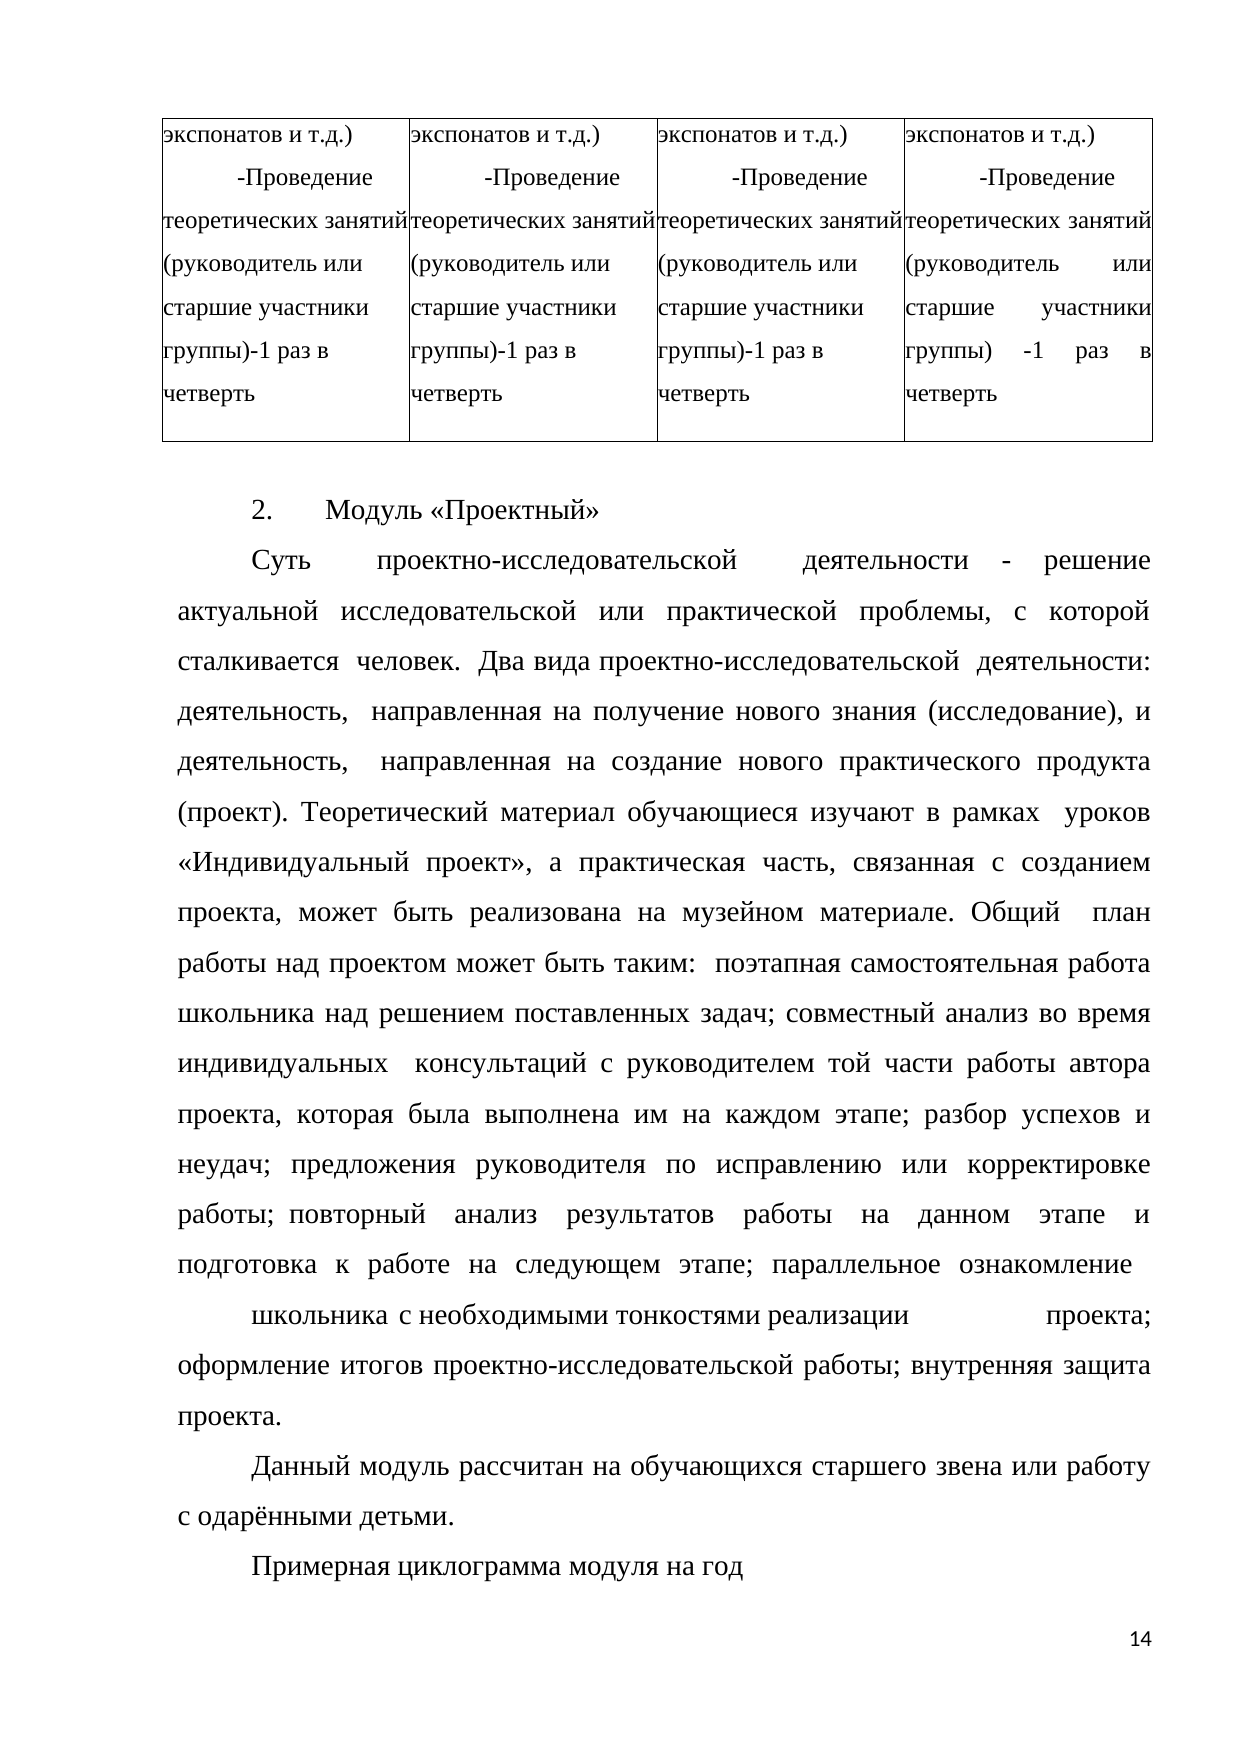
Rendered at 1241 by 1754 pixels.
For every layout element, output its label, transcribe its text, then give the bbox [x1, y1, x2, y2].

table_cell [658, 119, 904, 441]
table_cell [905, 119, 1152, 441]
list Модуль «Проектный» [177, 492, 1152, 526]
text Данный модуль рассчитан на обучающихся старшего звена или работу с одарёнными детьми. [177, 1448, 1152, 1532]
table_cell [163, 119, 409, 441]
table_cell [410, 119, 657, 441]
text Примерная циклограмма модуля на год [177, 1548, 1152, 1582]
text Суть проектно-исследовательской деятельности - решение актуальной исследовательской или практической проблемы, с которой сталкивается человек. Два вида проектно-исследовательской деятельности: деятельность, направленная на получение нового знания (исследование), и деятельность, направленная на создание нового практического продукта (проект). Теоретический материал обучающиеся изучают в рамках уроков «Индивидуальный проект», а практическая часть, связанная с созданием проекта, может быть реализована на музейном материале. Общий план работы над проектом может быть таким: поэтапная самостоятельная работа школьника над решением поставленных задач; совместный анализ во время индивидуальных консультаций с руководителем той части работы автора проекта, которая была выполнена им на каждом этапе; разбор успехов и неудач; предложения руководителя по исправлению или корректировке работы; повторный анализ результатов работы на данном этапе и подготовка к работе на следующем этапе; параллельное ознакомление школьника с необходимыми тонкостями реализации проекта; оформление итогов проектно-исследовательской работы; внутренняя защита проекта. [177, 542, 1152, 1431]
